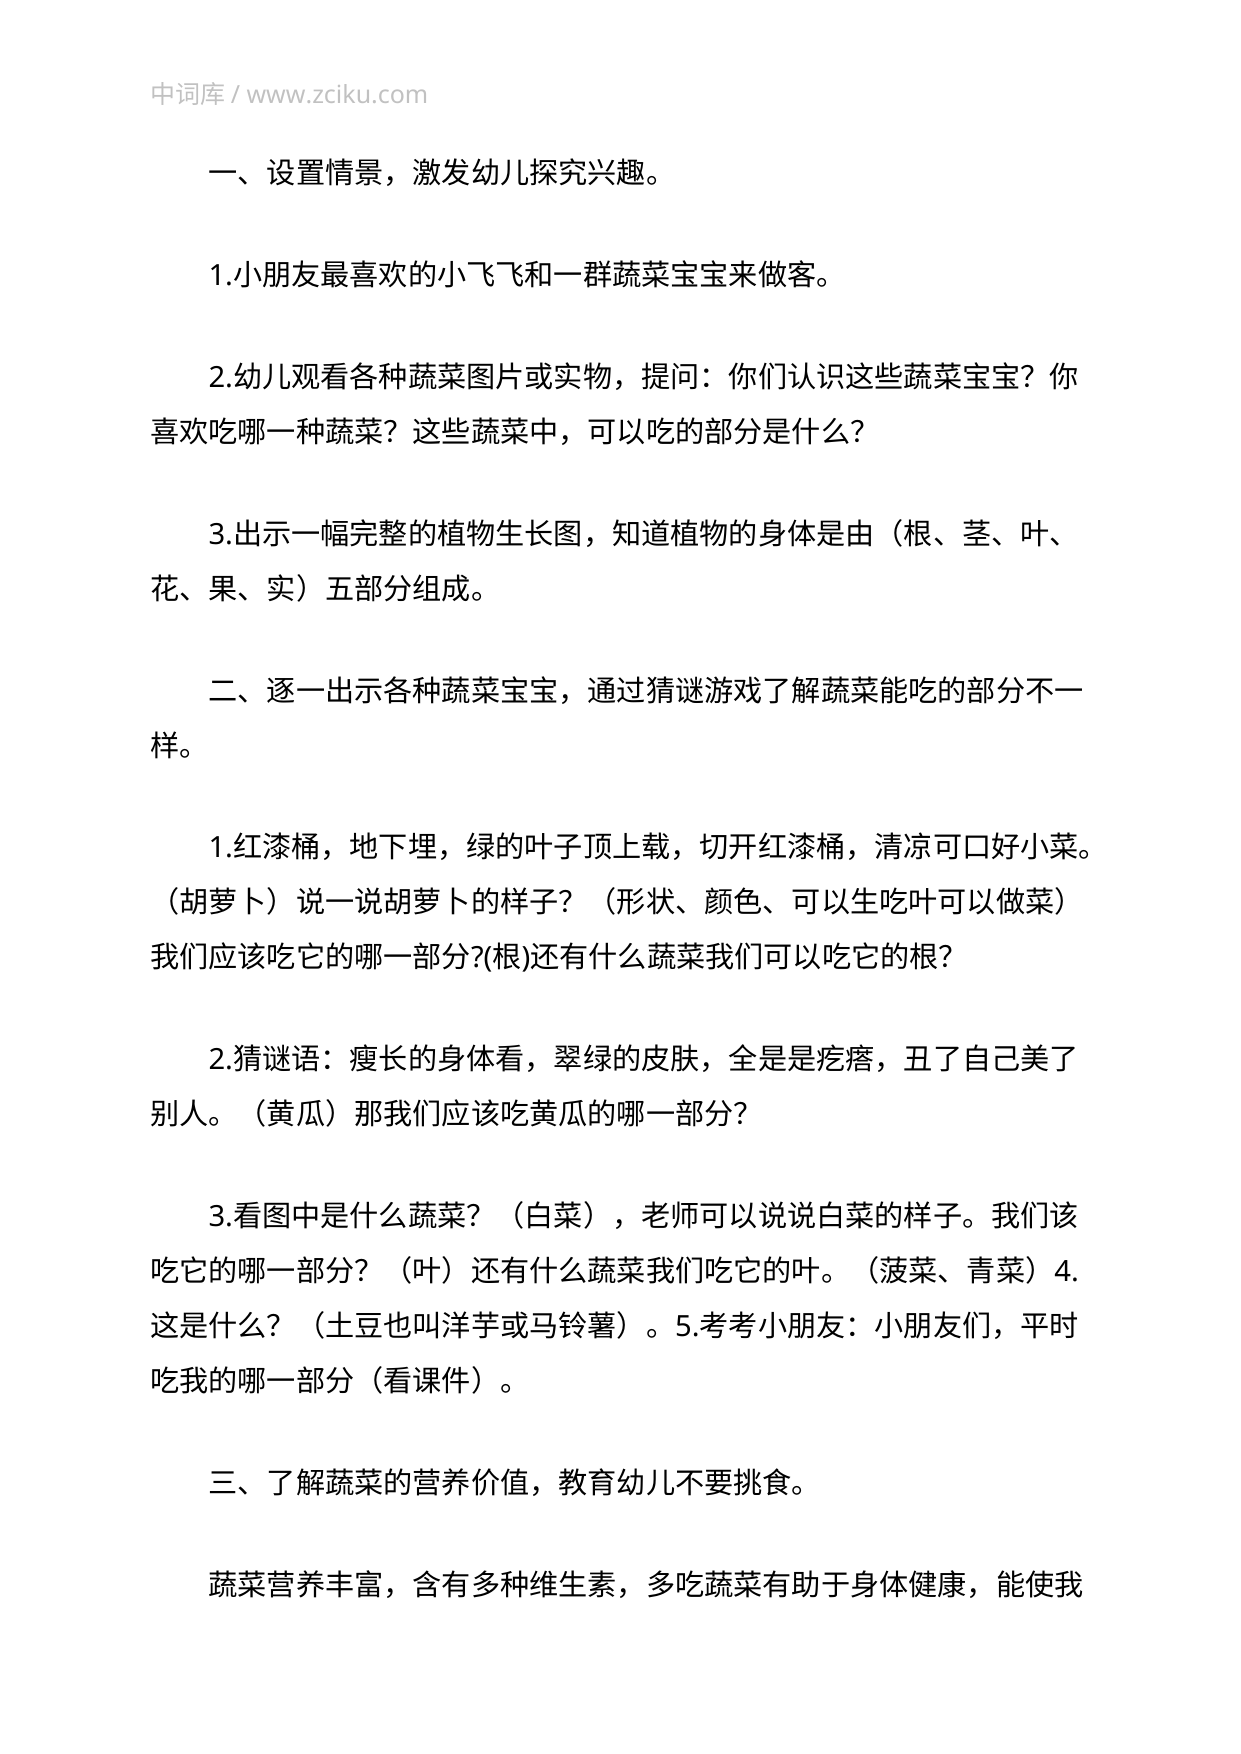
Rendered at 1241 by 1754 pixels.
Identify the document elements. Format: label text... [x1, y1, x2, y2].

text 2.幼儿观看各种蔬菜图片或实物，提问：你们认识这些蔬菜宝宝？你喜欢吃哪一种蔬菜？这些蔬菜中，可以吃的部分是什么？ [150, 354, 1090, 451]
text 2.猜谜语：瘦长的身体看，翠绿的皮肤，全是是疙瘩，丑了自己美了别人。（黄瓜）那我们应该吃黄瓜的哪一部分？ [150, 1036, 1090, 1133]
text 一、设置情景，激发幼儿探究兴趣。 [150, 150, 1090, 192]
text 1.小朋友最喜欢的小飞飞和一群蔬菜宝宝来做客。 [150, 252, 1090, 294]
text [150, 1561, 1090, 1603]
text 3.看图中是什么蔬菜？（白菜），老师可以说说白菜的样子。我们该吃它的哪一部分？（叶）还有什么蔬菜我们吃它的叶。（菠菜、青菜）4.这是什么？（土豆也叫洋芋或马铃薯）。5.考考小朋友：小朋友们，平时吃我的哪一部分（看课件）。 [150, 1193, 1090, 1400]
text 三、了解蔬菜的营养价值，教育幼儿不要挑食。 [150, 1459, 1090, 1502]
text 3.出示一幅完整的植物生长图，知道植物的身体是由（根、茎、叶、花、果、实）五部分组成。 [150, 511, 1090, 608]
text 1.红漆桶，地下埋，绿的叶子顶上载，切开红漆桶，清凉可口好小菜。（胡萝卜）说一说胡萝卜的样子？（形状、颜色、可以生吃叶可以做菜）我们应该吃它的哪一部分?(根)还有什么蔬菜我们可以吃它的根？ [150, 824, 1090, 976]
text 二、逐一出示各种蔬菜宝宝，通过猜谜游戏了解蔬菜能吃的部分不一样。 [150, 667, 1090, 764]
